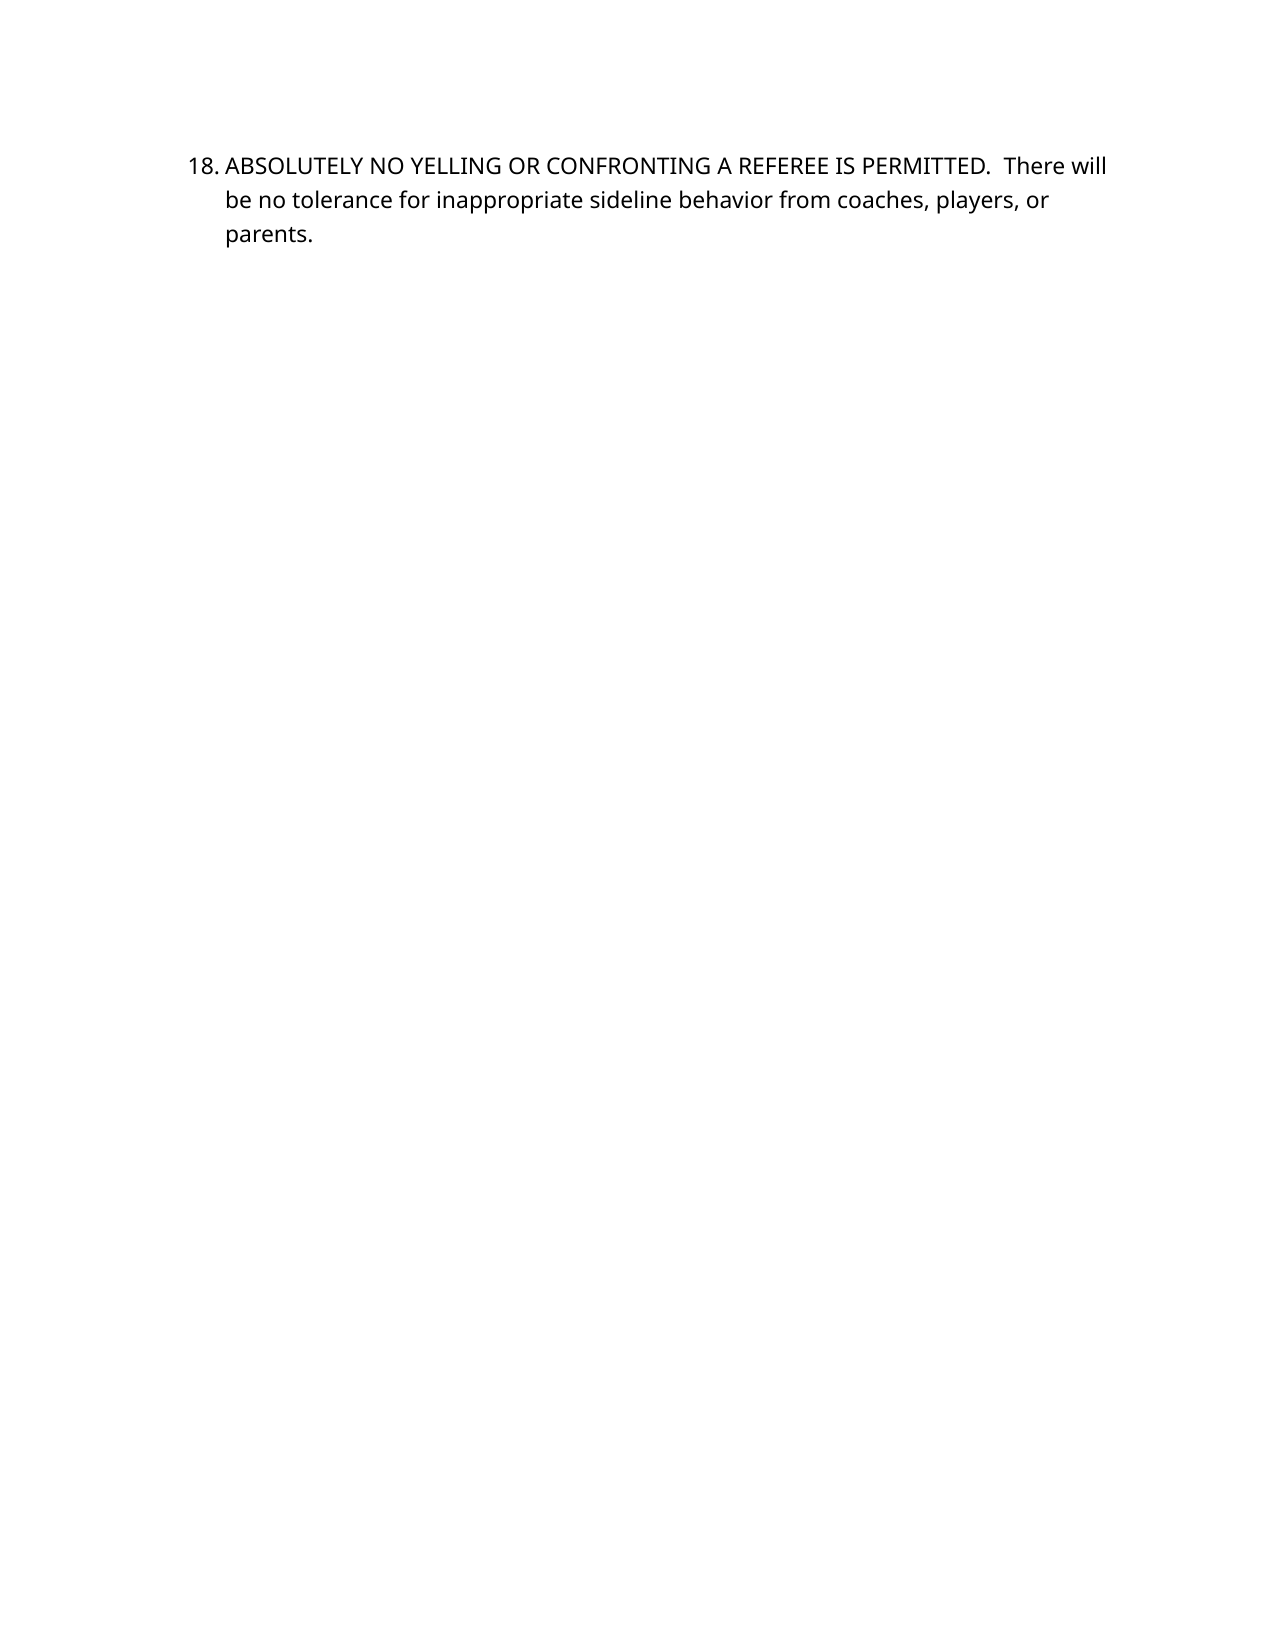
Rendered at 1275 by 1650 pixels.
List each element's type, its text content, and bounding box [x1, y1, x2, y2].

list ABSOLUTELY NO YELLING OR CONFRONTING A REFEREE IS PERMITTED. There will be no tolerance for inappropriate sideline behavior from coaches, players, or parents. [187, 150, 1125, 249]
